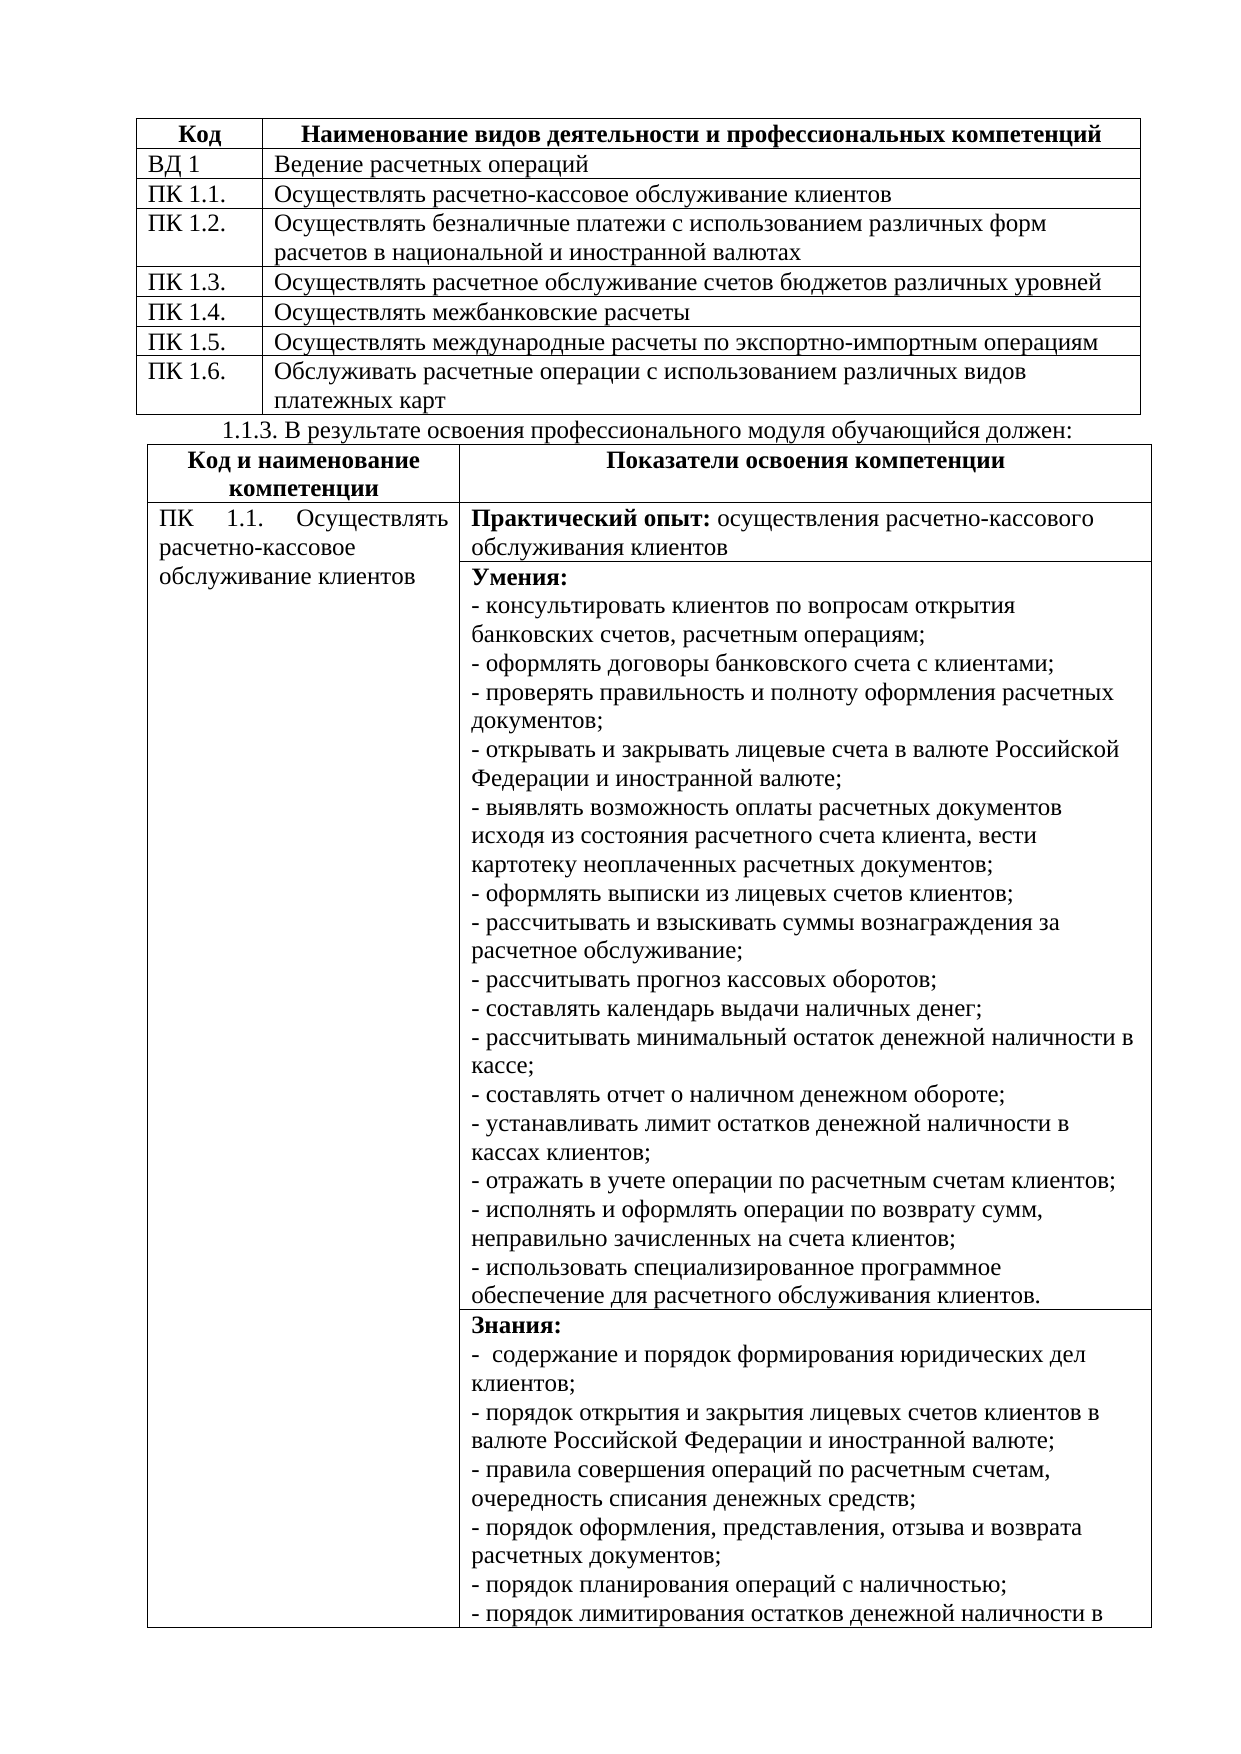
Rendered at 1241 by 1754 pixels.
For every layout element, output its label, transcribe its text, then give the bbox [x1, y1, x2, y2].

table_cell Осуществлять расчетно-кассовое обслуживание клиентов [263, 179, 1140, 207]
table_cell ПК 1.1. [137, 179, 262, 207]
table_cell ВД 1 [137, 149, 262, 178]
table_header Показатели освоения компетенции [460, 445, 1151, 502]
text 1.1.3. В результате освоения профессионального модуля обучающийся должен: [148, 415, 1152, 444]
table_cell Осуществлять безналичные платежи с использованием различных форм расчетов в национальной и иностранной валютах [263, 209, 1140, 266]
table_cell Осуществлять межбанковские расчеты [263, 297, 1140, 326]
table_cell Ведение расчетных операций [263, 149, 1140, 178]
table_header Код и наименование компетенции [148, 445, 459, 502]
table_cell Осуществлять расчетное обслуживание счетов бюджетов различных уровней [263, 267, 1140, 296]
table_cell ПК 1.5. [137, 327, 262, 355]
table_cell Обслуживать расчетные операции с использованием различных видов платежных карт [263, 356, 1140, 414]
table_header Код [137, 119, 262, 148]
table_cell ПК 1.1. Осуществлять расчетно-кассовое обслуживание клиентов [148, 503, 459, 1627]
table_cell Практический опыт: осуществления расчетно-кассового обслуживания клиентов [460, 503, 1151, 561]
table_cell Осуществлять международные расчеты по экспортно-импортным операциям [263, 327, 1140, 355]
table_cell ПК 1.6. [137, 356, 262, 414]
table_cell Умения: - консультировать клиентов по вопросам открытия банковских счетов, расчетным операциям; - оформлять договоры банковского счета с клиентами; - проверять правильность и полноту оформления расчетных документов; - открывать и закрывать лицевые счета в валюте Российской Федерации и иностранной валюте; - выявлять возможность оплаты расчетных документов исходя из состояния расчетного счета клиента, вести картотеку неоплаченных расчетных документов; - оформлять выписки из лицевых счетов клиентов; - рассчитывать и взыскивать суммы вознаграждения за расчетное обслуживание; - рассчитывать прогноз кассовых оборотов; - составлять календарь выдачи наличных денег; - рассчитывать минимальный остаток денежной наличности в кассе; - составлять отчет о наличном денежном обороте; - устанавливать лимит остатков денежной наличности в кассах клиентов; - отражать в учете операции по расчетным счетам клиентов; - исполнять и оформлять операции по возврату сумм, неправильно зачисленных на счета клиентов; - использовать специализированное программное обеспечение для расчетного обслуживания клиентов. [460, 562, 1151, 1309]
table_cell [460, 1310, 1151, 1627]
table_cell ПК 1.2. [137, 209, 262, 266]
table_cell ПК 1.4. [137, 297, 262, 326]
table_header Наименование видов деятельности и профессиональных компетенций [263, 119, 1140, 148]
table_cell ПК 1.3. [137, 267, 262, 296]
